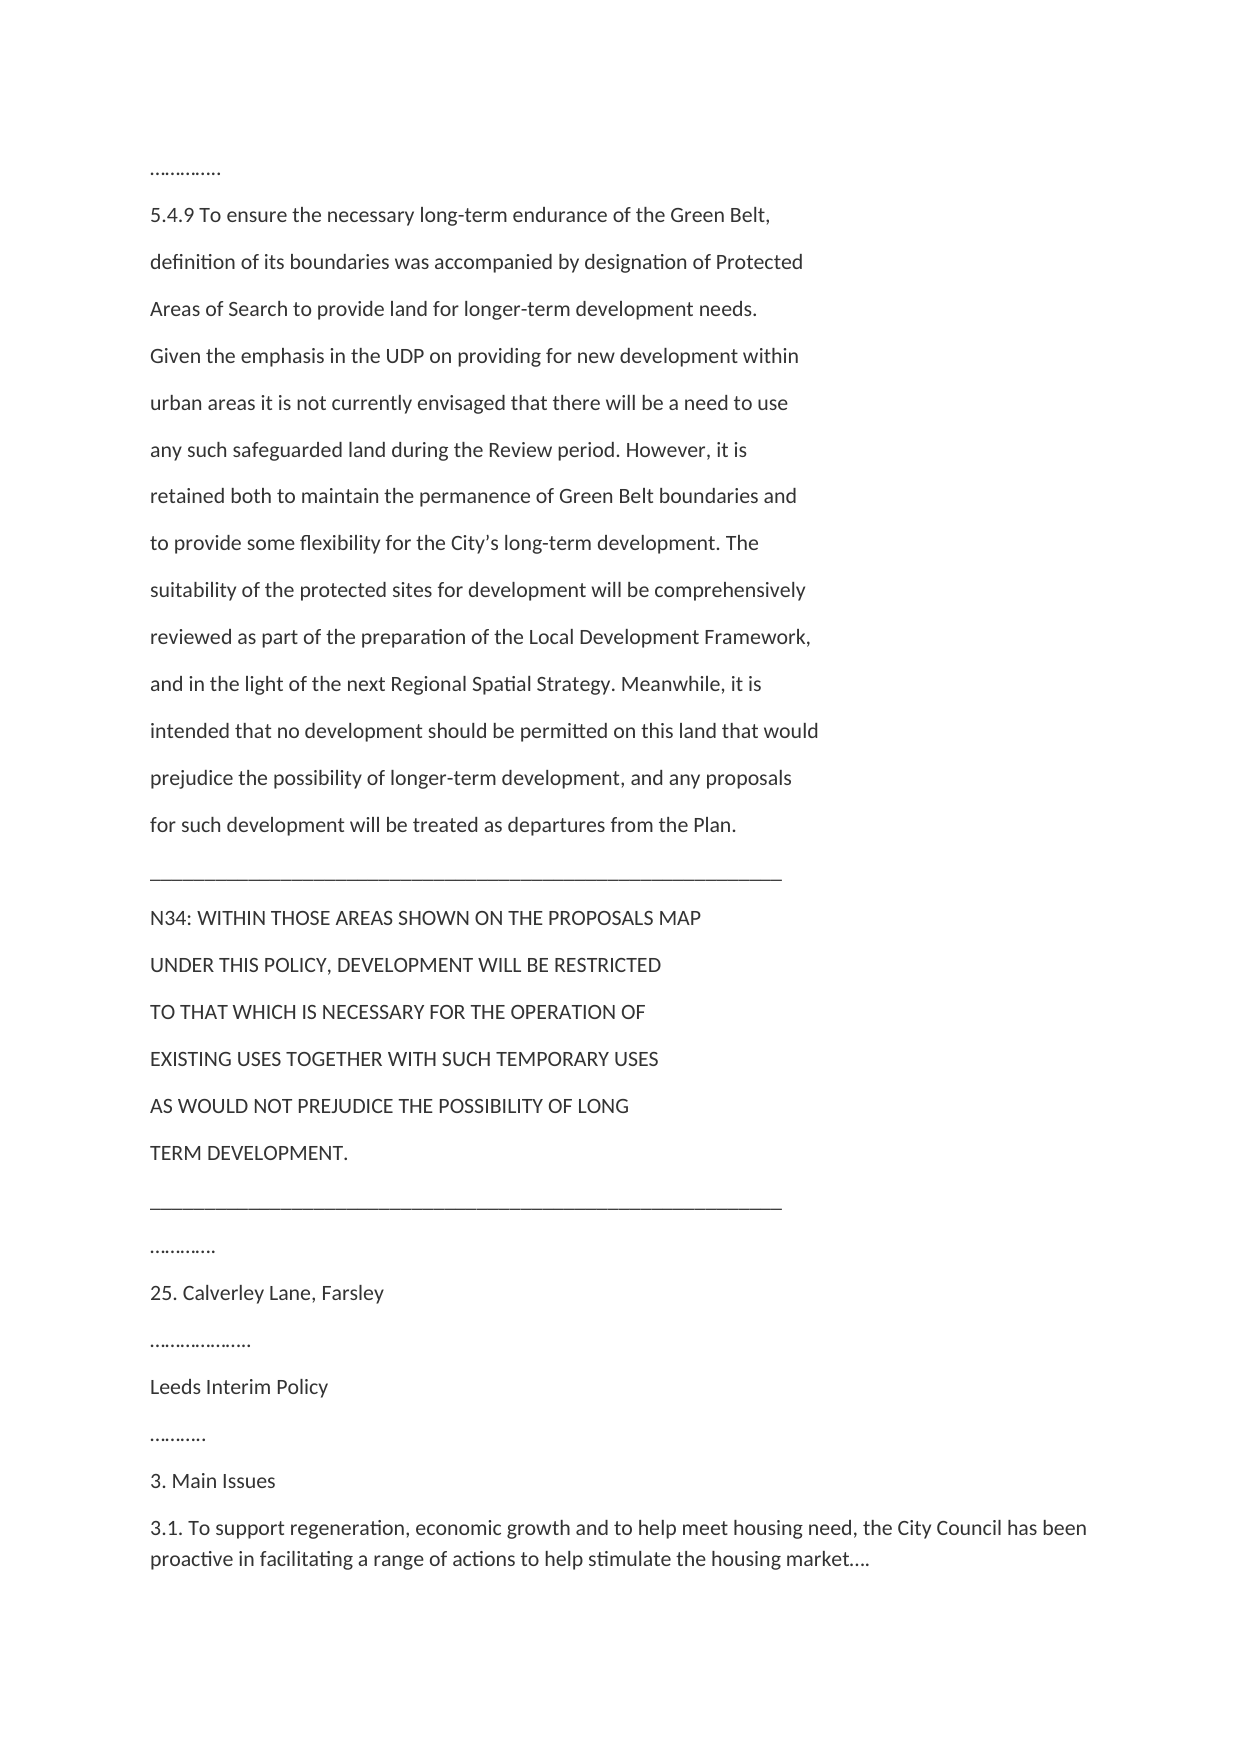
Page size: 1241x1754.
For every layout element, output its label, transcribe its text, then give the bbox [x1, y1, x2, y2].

text for such development will be treated as departures from the Plan. [150, 806, 1090, 837]
text N34: WITHIN THOSE AREAS SHOWN ON THE PROPOSALS MAP [150, 900, 1090, 931]
text EXISTING USES TOGETHER WITH SUCH TEMPORARY USES [150, 1041, 1090, 1072]
text Given the emphasis in the UDP on providing for new development within [150, 337, 1090, 369]
text urban areas it is not currently envisaged that there will be a need to use [150, 384, 1090, 416]
text Leeds Interim Policy [150, 1369, 1090, 1400]
text ……….. [150, 1416, 1090, 1447]
text suitability of the protected sites for development will be comprehensively [150, 572, 1090, 603]
text 3.1. To support regeneration, economic growth and to help meet housing need, the City Council has been proactive in facilitating a range of actions to help stimulate the housing market…. [150, 1509, 1090, 1572]
text ……………….. [150, 1322, 1090, 1353]
text …………. [150, 1228, 1090, 1259]
text prejudice the possibility of longer-term development, and any proposals [150, 759, 1090, 791]
text TERM DEVELOPMENT. [150, 1134, 1090, 1166]
text __________________________________________________________ [150, 1181, 1090, 1212]
text and in the light of the next Regional Spatial Strategy. Meanwhile, it is [150, 666, 1090, 697]
text to provide some flexibility for the City’s long-term development. The [150, 525, 1090, 556]
text TO THAT WHICH IS NECESSARY FOR THE OPERATION OF [150, 994, 1090, 1025]
text Areas of Search to provide land for longer-term development needs. [150, 291, 1090, 322]
text UNDER THIS POLICY, DEVELOPMENT WILL BE RESTRICTED [150, 947, 1090, 978]
text intended that no development should be permitted on this land that would [150, 712, 1090, 744]
text 3. Main Issues [150, 1462, 1090, 1494]
text 25. Calverley Lane, Farsley [150, 1275, 1090, 1306]
text reviewed as part of the preparation of the Local Development Framework, [150, 619, 1090, 650]
text definition of its boundaries was accompanied by designation of Protected [150, 244, 1090, 275]
text 5.4.9 To ensure the necessary long-term endurance of the Green Belt, [150, 197, 1090, 228]
text ………….. [150, 150, 1090, 181]
text any such safeguarded land during the Review period. However, it is [150, 431, 1090, 462]
text AS WOULD NOT PREJUDICE THE POSSIBILITY OF LONG [150, 1087, 1090, 1119]
text __________________________________________________________ [150, 853, 1090, 884]
text retained both to maintain the permanence of Green Belt boundaries and [150, 478, 1090, 509]
